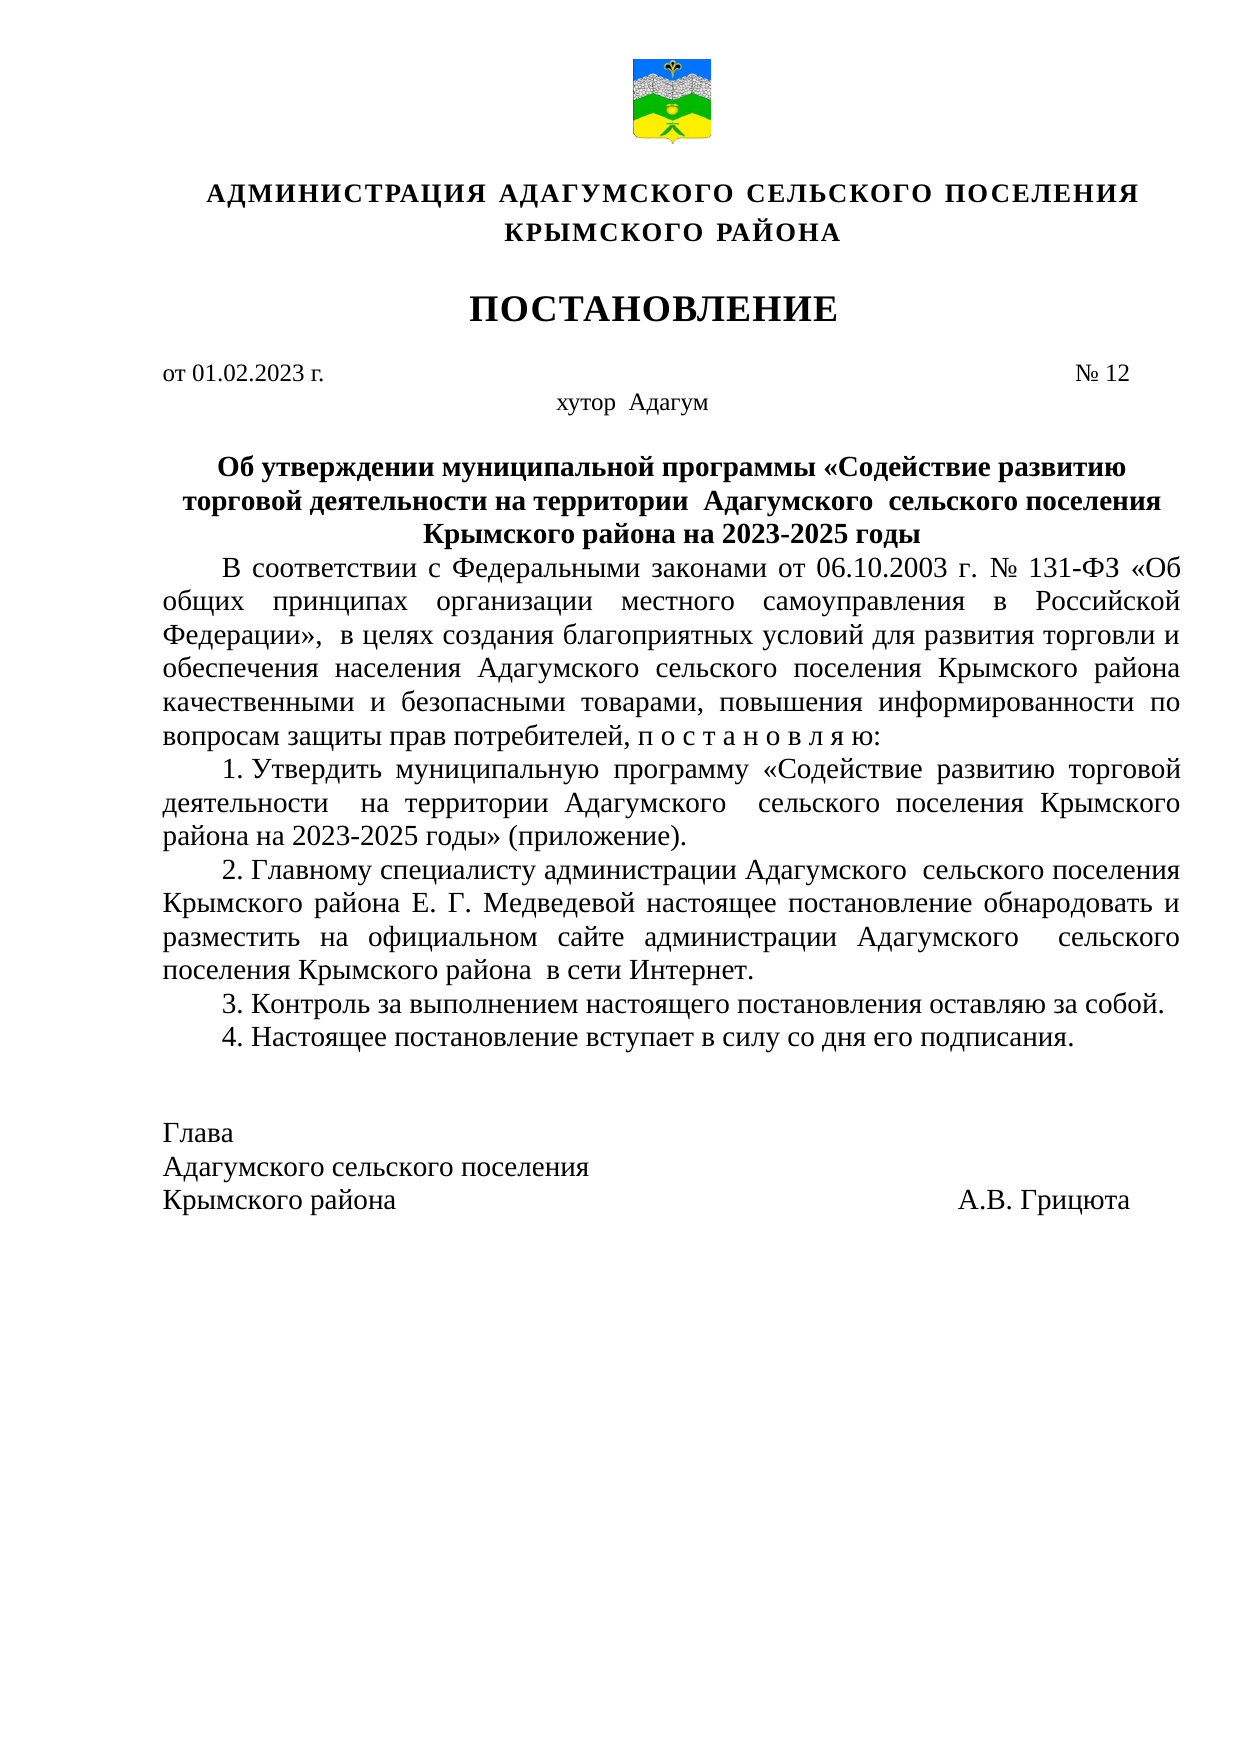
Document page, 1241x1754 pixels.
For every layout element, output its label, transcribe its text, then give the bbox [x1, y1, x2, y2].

text Адагумского сельского поселения [162, 1149, 1181, 1182]
subtitle Об утверждении муниципальной программы «Содействие развитию торговой деятельности на территории Адагумского сельского поселения Крымского района на 2023-2025 годы [162, 449, 1181, 550]
text администрация адагумского сельского поселения крымского района [162, 171, 1182, 248]
text В соответствии с Федеральными законами от 06.10.2003 г. № 131-ФЗ «Об общих принципах организации местного самоуправления в Российской Федерации», в целях создания благоприятных условий для развития торговли и обеспечения населения Адагумского сельского поселения Крымского района качественными и безопасными товарами, повышения информированности по вопросам защиты прав потребителей, п о с т а н о в л я ю: [162, 550, 1181, 751]
text Глава [162, 1115, 1181, 1149]
text от 01.02.2023 г. № 12 [162, 358, 1181, 387]
text хутор Адагум [162, 387, 1181, 416]
text Крымского района А.В. Грицюта [162, 1182, 1181, 1216]
text 4. Настоящее постановление вступает в силу со дня его подписания. [162, 1019, 1181, 1053]
picture [633, 59, 712, 144]
text 2. Главному специалисту администрации Адагумского сельского поселения Крымского района Е. Г. Медведевой настоящее постановление обнародовать и разместить на официальном сайте администрации Адагумского сельского поселения Крымского района в сети Интернет. [162, 852, 1181, 986]
text ПОСТАНОВЛЕНИЕ [162, 286, 1181, 329]
text 3. Контроль за выполнением настоящего постановления оставляю за собой. [162, 986, 1181, 1019]
text 1. Утвердить муниципальную программу «Содействие развитию торговой деятельности на территории Адагумского сельского поселения Крымского района на 2023-2025 годы» (приложение). [162, 751, 1181, 852]
